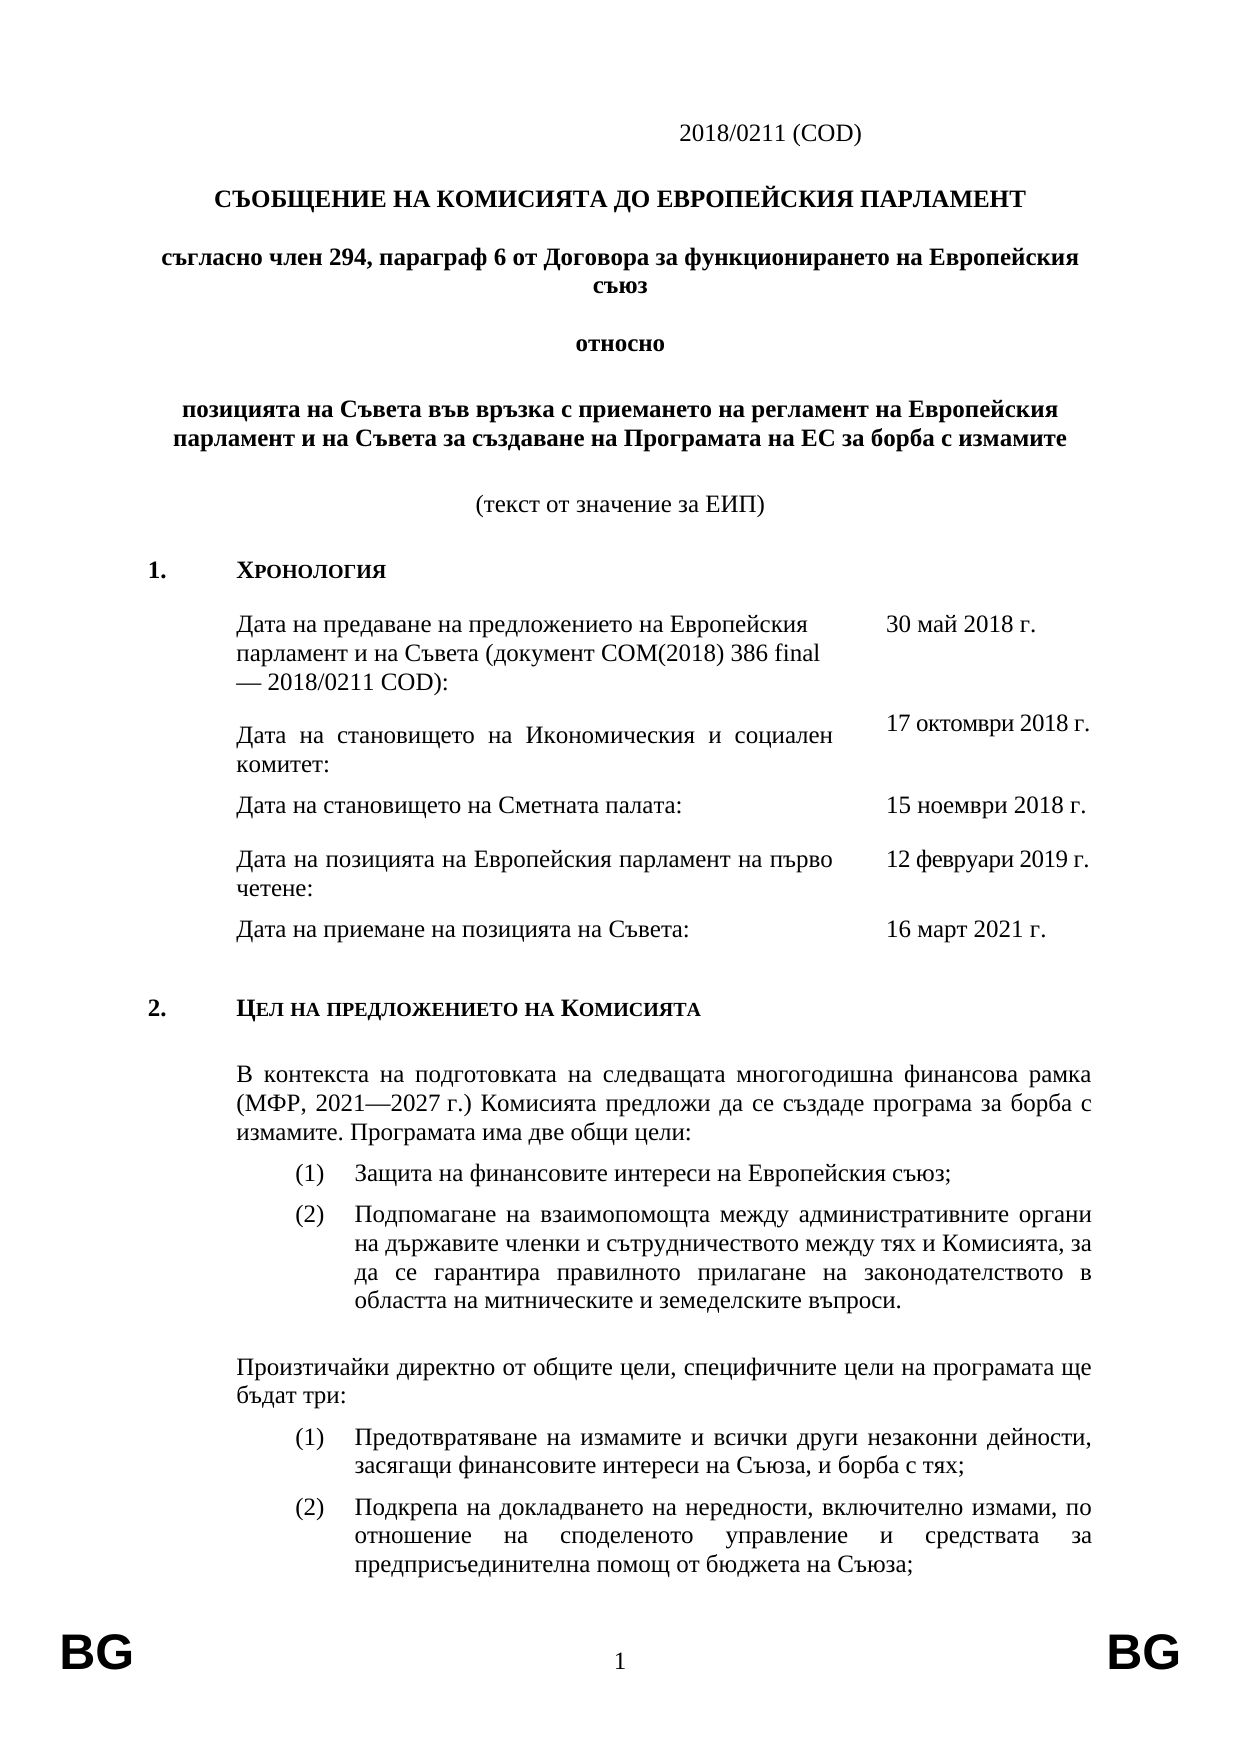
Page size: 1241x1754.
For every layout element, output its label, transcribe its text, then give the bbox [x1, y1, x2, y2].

text (текст от значение за ЕИП) [148, 489, 1093, 518]
text (2) Подкрепа на докладването на нередности, включително измами, по отношение на споделеното управление и средствата за предприсъединителна помощ от бюджета на Съюза; [295, 1492, 1093, 1578]
text (1) Защита на финансовите интереси на Европейския съюз; [295, 1158, 1093, 1187]
text 2018/0211 (COD) [679, 118, 1093, 147]
table_cell 17 октомври 2018 г. 15 ноември 2018 г. [845, 708, 1104, 832]
text (1) Предотвратяване на измамите и всички други незаконни дейности, засягащи финансовите интереси на Съюза, и борба с тях; [295, 1422, 1093, 1479]
text (2) Подпомагане на взаимопомощта между административните органи на държавите членки и сътрудничеството между тях и Комисията, за да се гарантира правилното прилагане на законодателството в областта на митническите и земеделските въпроси. [295, 1199, 1093, 1314]
subtitle 2. Цел на предложението на Комисията [148, 993, 1093, 1022]
text позицията на Съвета във връзка с приемането на регламент на Европейския парламент и на Съвета за създаване на Програмата на ЕС за борба с измамите [148, 394, 1093, 452]
table_cell Дата на становището на Икономическия и социален комитет: Дата на становището на Сметната палата: [136, 708, 845, 832]
text СЪОБЩЕНИЕ НА КОМИСИЯТА ДО ЕВРОПЕЙСКИЯ ПАРЛАМЕНТ съгласно член 294, параграф 6 от Договора за функционирането на Европейския съюз относно [148, 184, 1093, 357]
table_cell Дата на позицията на Европейския парламент на първо четене: Дата на приемане на позицията на Съвета: [136, 832, 845, 956]
table_header 30 май 2018 г. [845, 597, 1104, 708]
subtitle 1. Хронология [148, 556, 1093, 584]
table_header Дата на предаване на предложението на Европейския парламент и на Съвета (документ COM(2018) 386 final — 2018/0211 COD): [136, 597, 845, 708]
table_cell 12 февруари 2019 г. 16 март 2021 г. [845, 832, 1104, 956]
subtitle В контекста на подготовката на следващата многогодишна финансова рамка (МФР, 2021—2027 г.) Комисията предложи да се създаде програма за борба с измамите. Програмата има две общи цели: [236, 1059, 1093, 1146]
subtitle Произтичайки директно от общите цели, специфичните цели на програмата ще бъдат три: [236, 1352, 1093, 1409]
